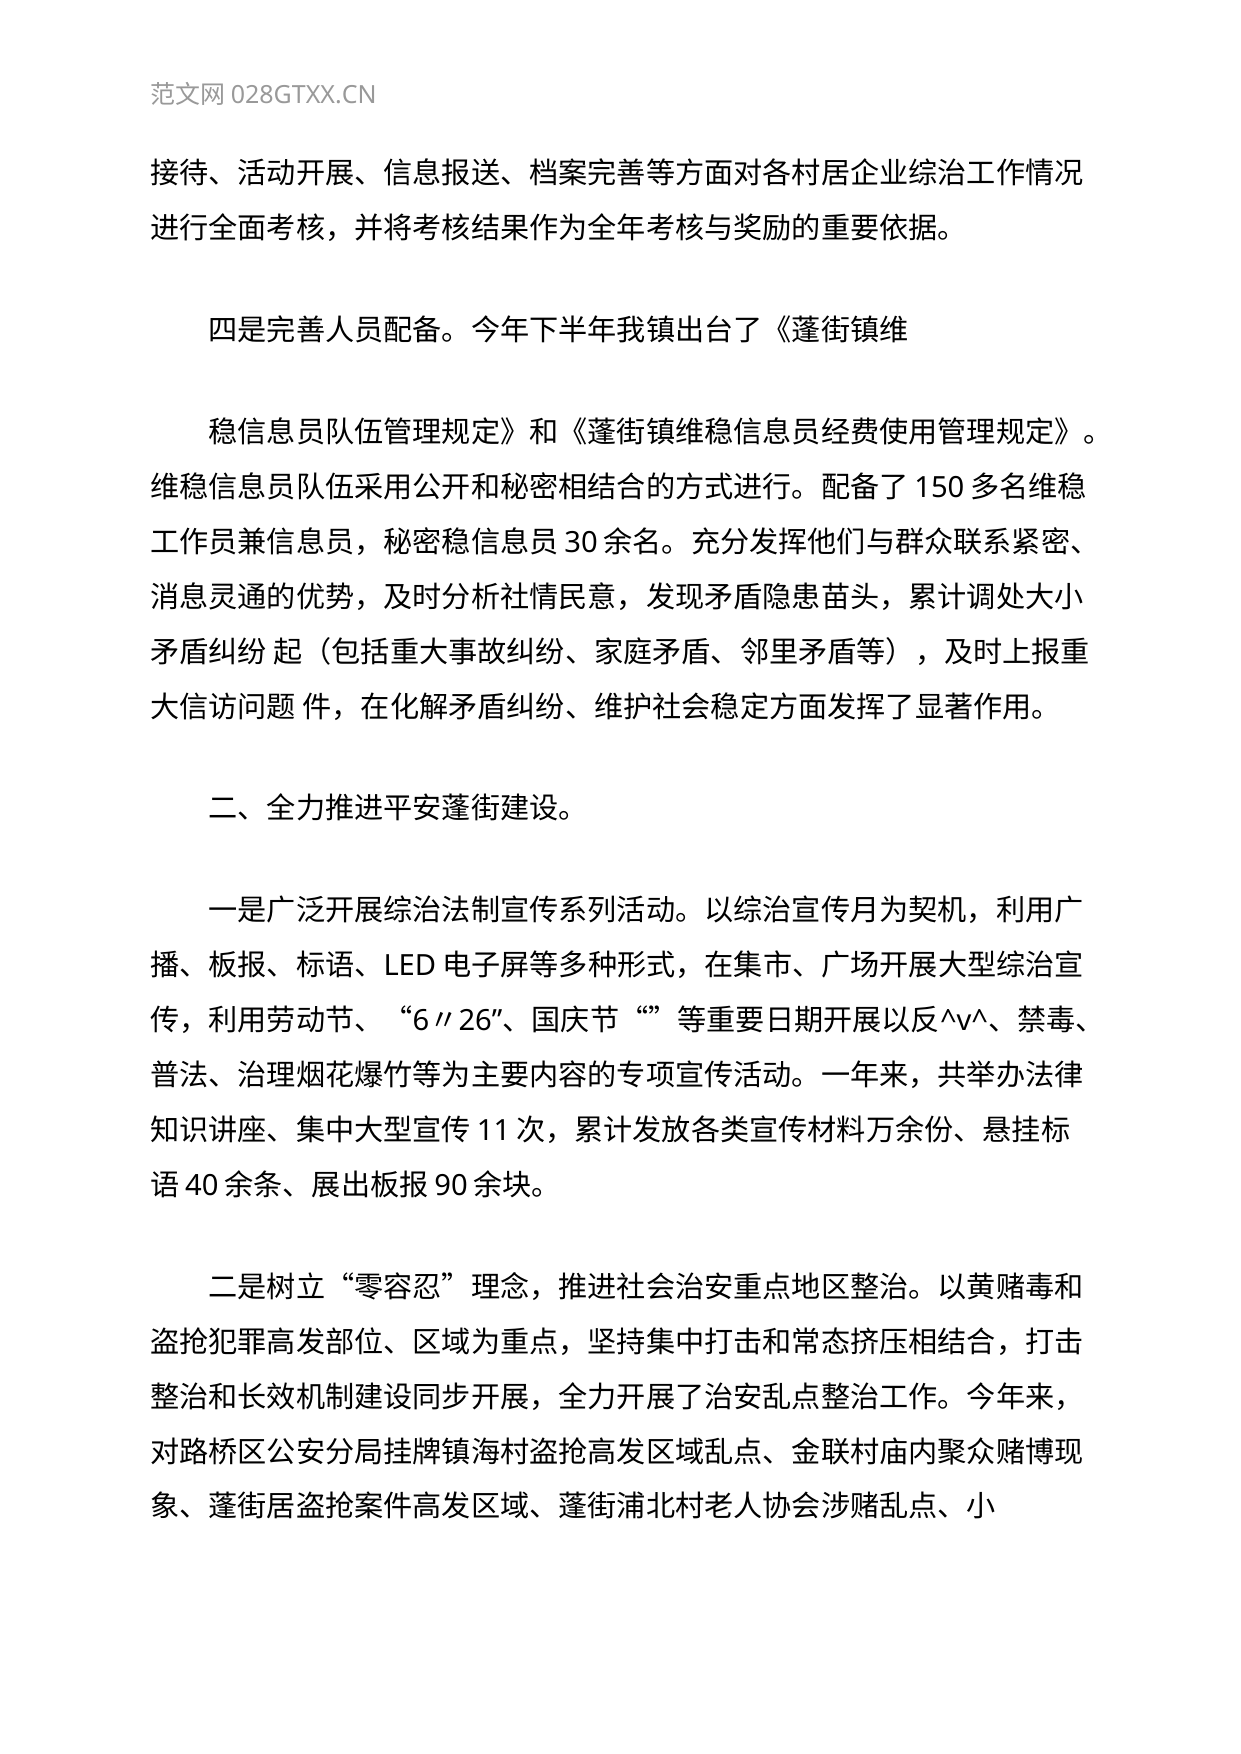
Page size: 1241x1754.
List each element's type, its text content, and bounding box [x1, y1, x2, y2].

text 二是树立“零容忍”理念，推进社会治安重点地区整治。以黄赌毒和盗抢犯罪高发部位、区域为重点，坚持集中打击和常态挤压相结合，打击整治和长效机制建设同步开展，全力开展了治安乱点整治工作。今年来，对路桥区公安分局挂牌镇海村盗抢高发区域乱点、金联村庙内聚众赌博现象、蓬街居盗抢案件高发区域、蓬街浦北村老人协会涉赌乱点、小 [150, 1263, 1090, 1525]
text 一是广泛开展综治法制宣传系列活动。以综治宣传月为契机，利用广播、板报、标语、LED电子屏等多种形式，在集市、广场开展大型综治宣传，利用劳动节、“6〃26”、国庆节“”等重要日期开展以反^v^、禁毒、普法、治理烟花爆竹等为主要内容的专项宣传活动。一年来，共举办法律知识讲座、集中大型宣传11次，累计发放各类宣传材料万余份、悬挂标语40余条、展出板报90余块。 [150, 887, 1090, 1204]
text 二、全力推进平安蓬街建设。 [150, 785, 1090, 827]
text 四是完善人员配备。今年下半年我镇出台了《蓬街镇维 [150, 307, 1090, 349]
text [150, 150, 1090, 247]
text 稳信息员队伍管理规定》和《蓬街镇维稳信息员经费使用管理规定》。维稳信息员队伍采用公开和秘密相结合的方式进行。配备了150多名维稳工作员兼信息员，秘密稳信息员30余名。充分发挥他们与群众联系紧密、消息灵通的优势，及时分析社情民意，发现矛盾隐患苗头，累计调处大小矛盾纠纷 起（包括重大事故纠纷、家庭矛盾、邻里矛盾等），及时上报重大信访问题 件，在化解矛盾纠纷、维护社会稳定方面发挥了显著作用。 [150, 408, 1090, 725]
